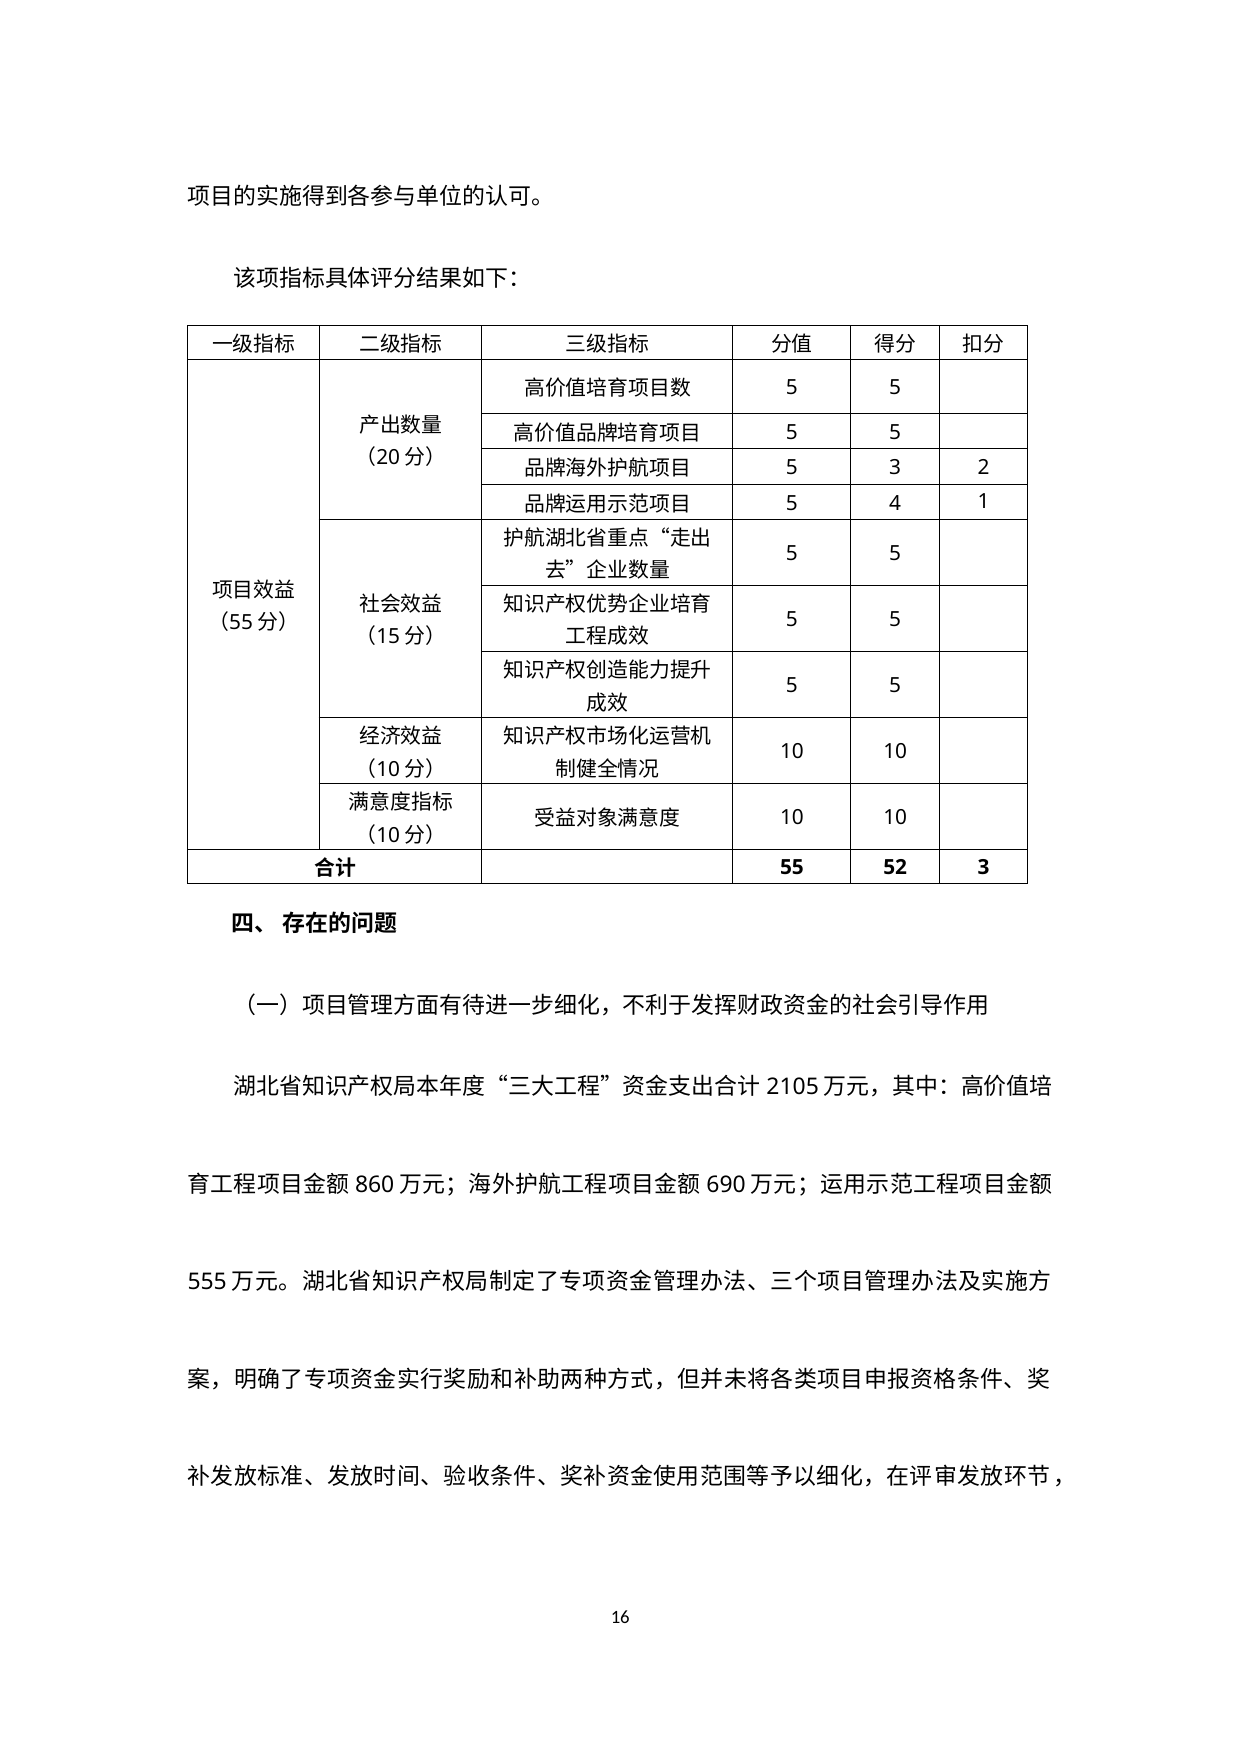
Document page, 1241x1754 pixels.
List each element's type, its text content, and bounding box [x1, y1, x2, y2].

table_cell 5 [733, 485, 850, 519]
table_cell 项目效益 （55分） [188, 360, 319, 849]
table_cell 5 [851, 520, 939, 585]
table_cell 4 [851, 485, 939, 519]
table_cell 52 [851, 850, 939, 883]
table_cell 满意度指标 （10分） [320, 784, 481, 849]
table_cell [940, 586, 1027, 651]
table_header 一级指标 [188, 326, 319, 359]
table_cell [940, 718, 1027, 783]
table_cell 10 [733, 718, 850, 783]
table_cell 5 [733, 360, 850, 413]
table_cell 5 [851, 586, 939, 651]
table_cell 社会效益 （15分） [320, 520, 481, 717]
table_header 分值 [733, 326, 850, 359]
table_cell 5 [851, 414, 939, 448]
subtitle 存在的问题 [231, 889, 1053, 954]
table_cell 知识产权市场化运营机制健全情况 [482, 718, 732, 783]
table_cell 护航湖北省重点“走出去”企业数量 [482, 520, 732, 585]
table_cell 经济效益 （10分） [320, 718, 481, 783]
table_cell 产出数量 （20分） [320, 360, 481, 519]
table_header 二级指标 [320, 326, 481, 359]
table_cell 10 [733, 784, 850, 849]
table_cell 知识产权优势企业培育工程成效 [482, 586, 732, 651]
table_header 得分 [851, 326, 939, 359]
table_cell 5 [733, 414, 850, 448]
text 该项指标具体评分结果如下： [187, 243, 1053, 308]
table_cell 3 [851, 449, 939, 484]
table_header 三级指标 [482, 326, 732, 359]
table_cell 10 [851, 784, 939, 849]
table_cell 3 [940, 850, 1027, 883]
table_cell [940, 360, 1027, 413]
table_cell 高价值培育项目数 [482, 360, 732, 413]
table_cell 高价值品牌培育项目 [482, 414, 732, 448]
table_cell [940, 784, 1027, 849]
table_cell 5 [733, 520, 850, 585]
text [187, 1052, 1053, 1507]
table_cell [940, 652, 1027, 717]
table_cell [940, 414, 1027, 448]
table_cell 2 [940, 449, 1027, 484]
table_cell 合计 [188, 850, 481, 883]
table_cell 55 [733, 850, 850, 883]
table_cell 品牌海外护航项目 [482, 449, 732, 484]
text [187, 162, 1053, 227]
table_cell 1 [940, 485, 1027, 519]
table_cell 5 [733, 586, 850, 651]
table_cell 5 [733, 449, 850, 484]
table_cell [940, 520, 1027, 585]
table_cell 受益对象满意度 [482, 784, 732, 849]
table_header 扣分 [940, 326, 1027, 359]
text （一）项目管理方面有待进一步细化，不利于发挥财政资金的社会引导作用 [187, 971, 1053, 1036]
table_cell 5 [733, 652, 850, 717]
table_cell 5 [851, 360, 939, 413]
table_cell [482, 850, 732, 883]
table_cell 5 [851, 652, 939, 717]
table_cell 品牌运用示范项目 [482, 485, 732, 519]
table_cell 知识产权创造能力提升成效 [482, 652, 732, 717]
table_cell 10 [851, 718, 939, 783]
